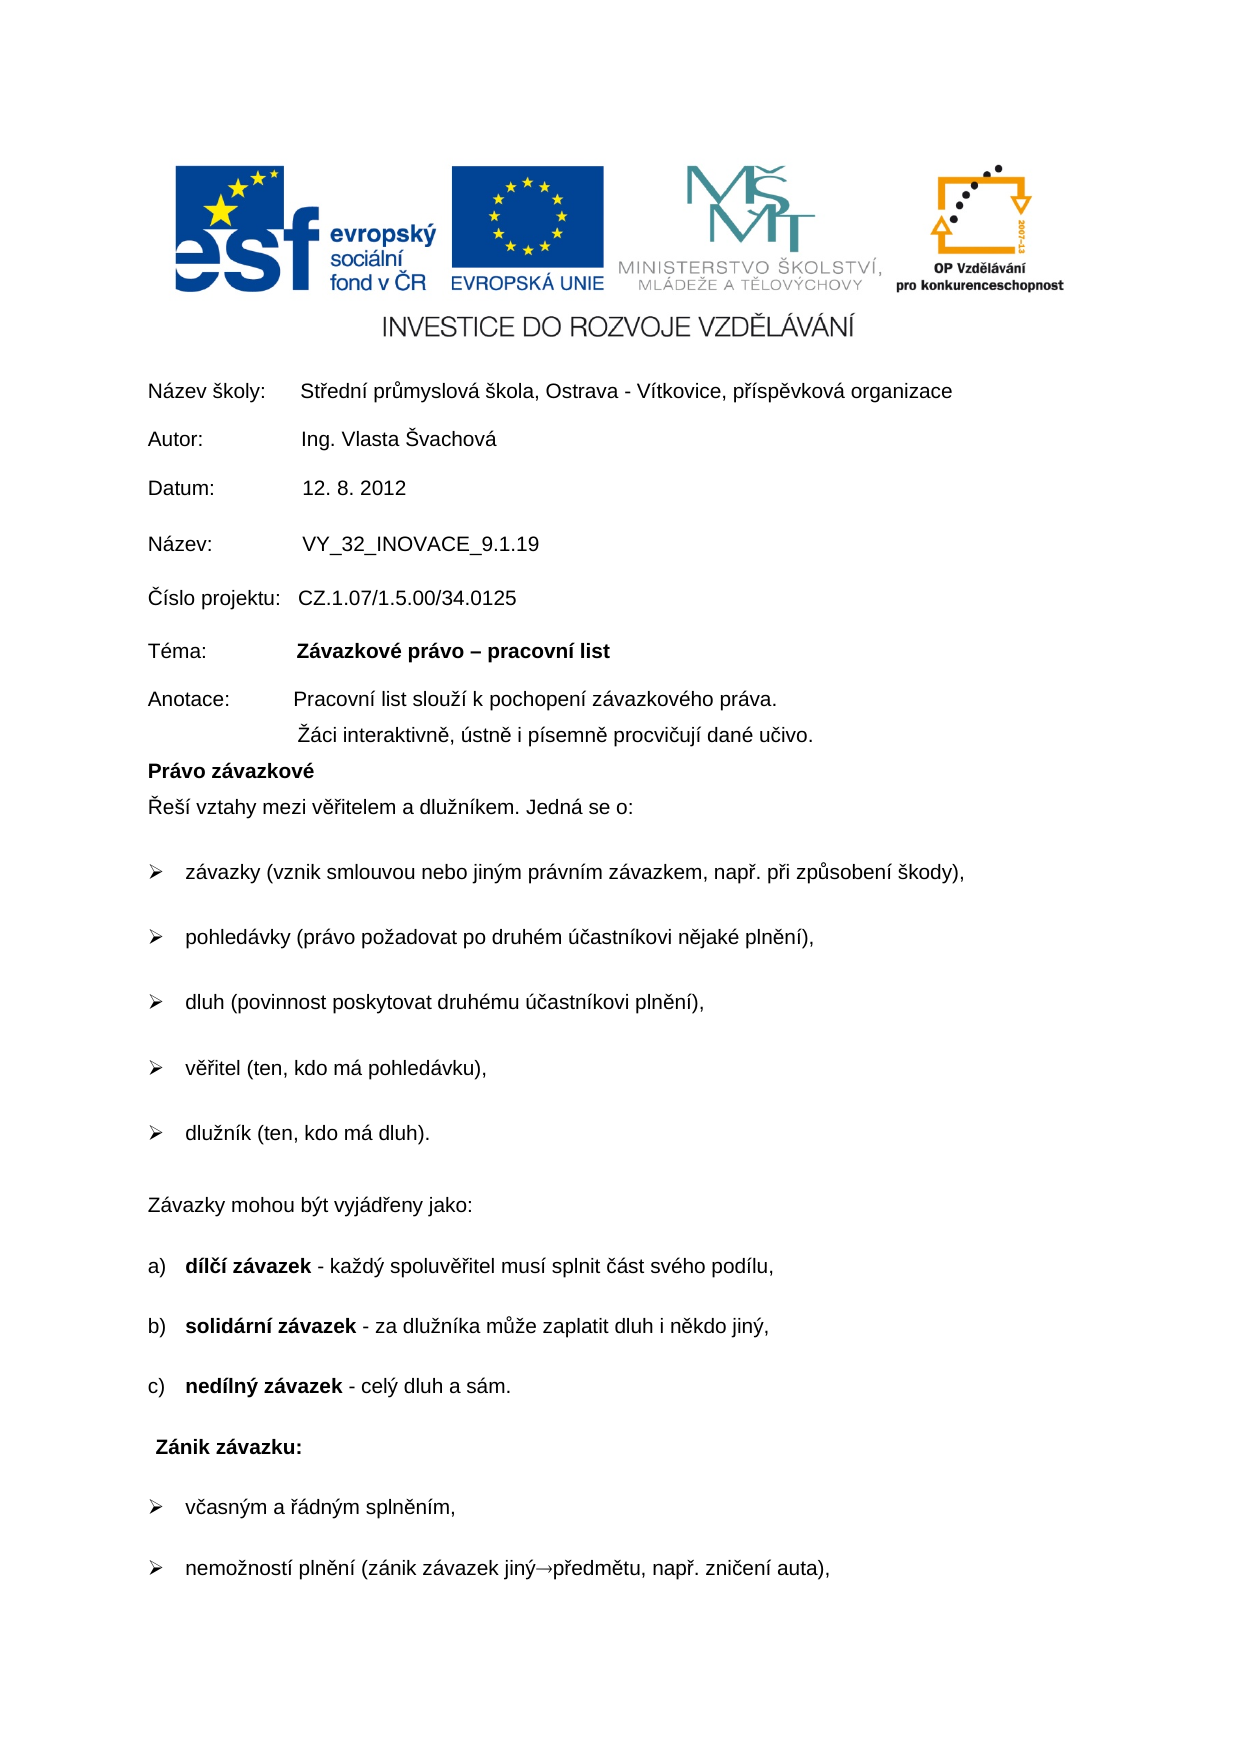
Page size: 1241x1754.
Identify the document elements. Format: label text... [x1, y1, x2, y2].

text Téma: Závazkové právo – pracovní list [148, 638, 1093, 662]
list dluh (povinnost poskytovat druhému účastníkovi plnění), [148, 990, 1085, 1014]
text Datum: 12. 8. 2012 [148, 476, 1093, 499]
list dílčí závazek - každý spoluvěřitel musí splnit část svého podílu, [148, 1246, 1085, 1277]
picture [147, 147, 1092, 354]
text Číslo projektu: CZ.1.07/1.5.00/34.0125 [148, 585, 1093, 609]
list včasným a řádným splněním, [148, 1488, 1085, 1519]
text Závazky mohou být vyjádřeny jako: [148, 1186, 1085, 1217]
text Název: VY_32_INOVACE_9.1.19 [148, 532, 1093, 556]
list solidární závazek - za dlužníka může zaplatit dluh i někdo jiný, [148, 1307, 1085, 1338]
list nemožností plnění (zánik závazek jinýpředmětu, např. zničení auta), [148, 1548, 1085, 1579]
text Právo závazkové Řeší vztahy mezi věřitelem a dlužníkem. Jedná se o: [148, 759, 1093, 818]
list pohledávky (právo požadovat po druhém účastníkovi nějaké plnění), [148, 925, 1085, 949]
text Žáci interaktivně, ústně i písemně procvičují dané učivo. [148, 723, 1093, 747]
text Název školy: Střední průmyslová škola, Ostrava - Vítkovice, příspěvková organizace [148, 379, 1093, 403]
text Zánik závazku: [155, 1427, 1085, 1459]
list dlužník (ten, kdo má dluh). [148, 1121, 1085, 1144]
text Anotace: Pracovní list slouží k pochopení závazkového práva. [148, 687, 1093, 711]
text Autor: Ing. Vlasta Švachová [148, 427, 1093, 451]
list závazky (vznik smlouvou nebo jiným právním závazkem, např. při způsobení škody), [148, 860, 1085, 884]
list věřitel (ten, kdo má pohledávku), [148, 1055, 1085, 1079]
list nedílný závazek - celý dluh a sám. [148, 1367, 1085, 1398]
